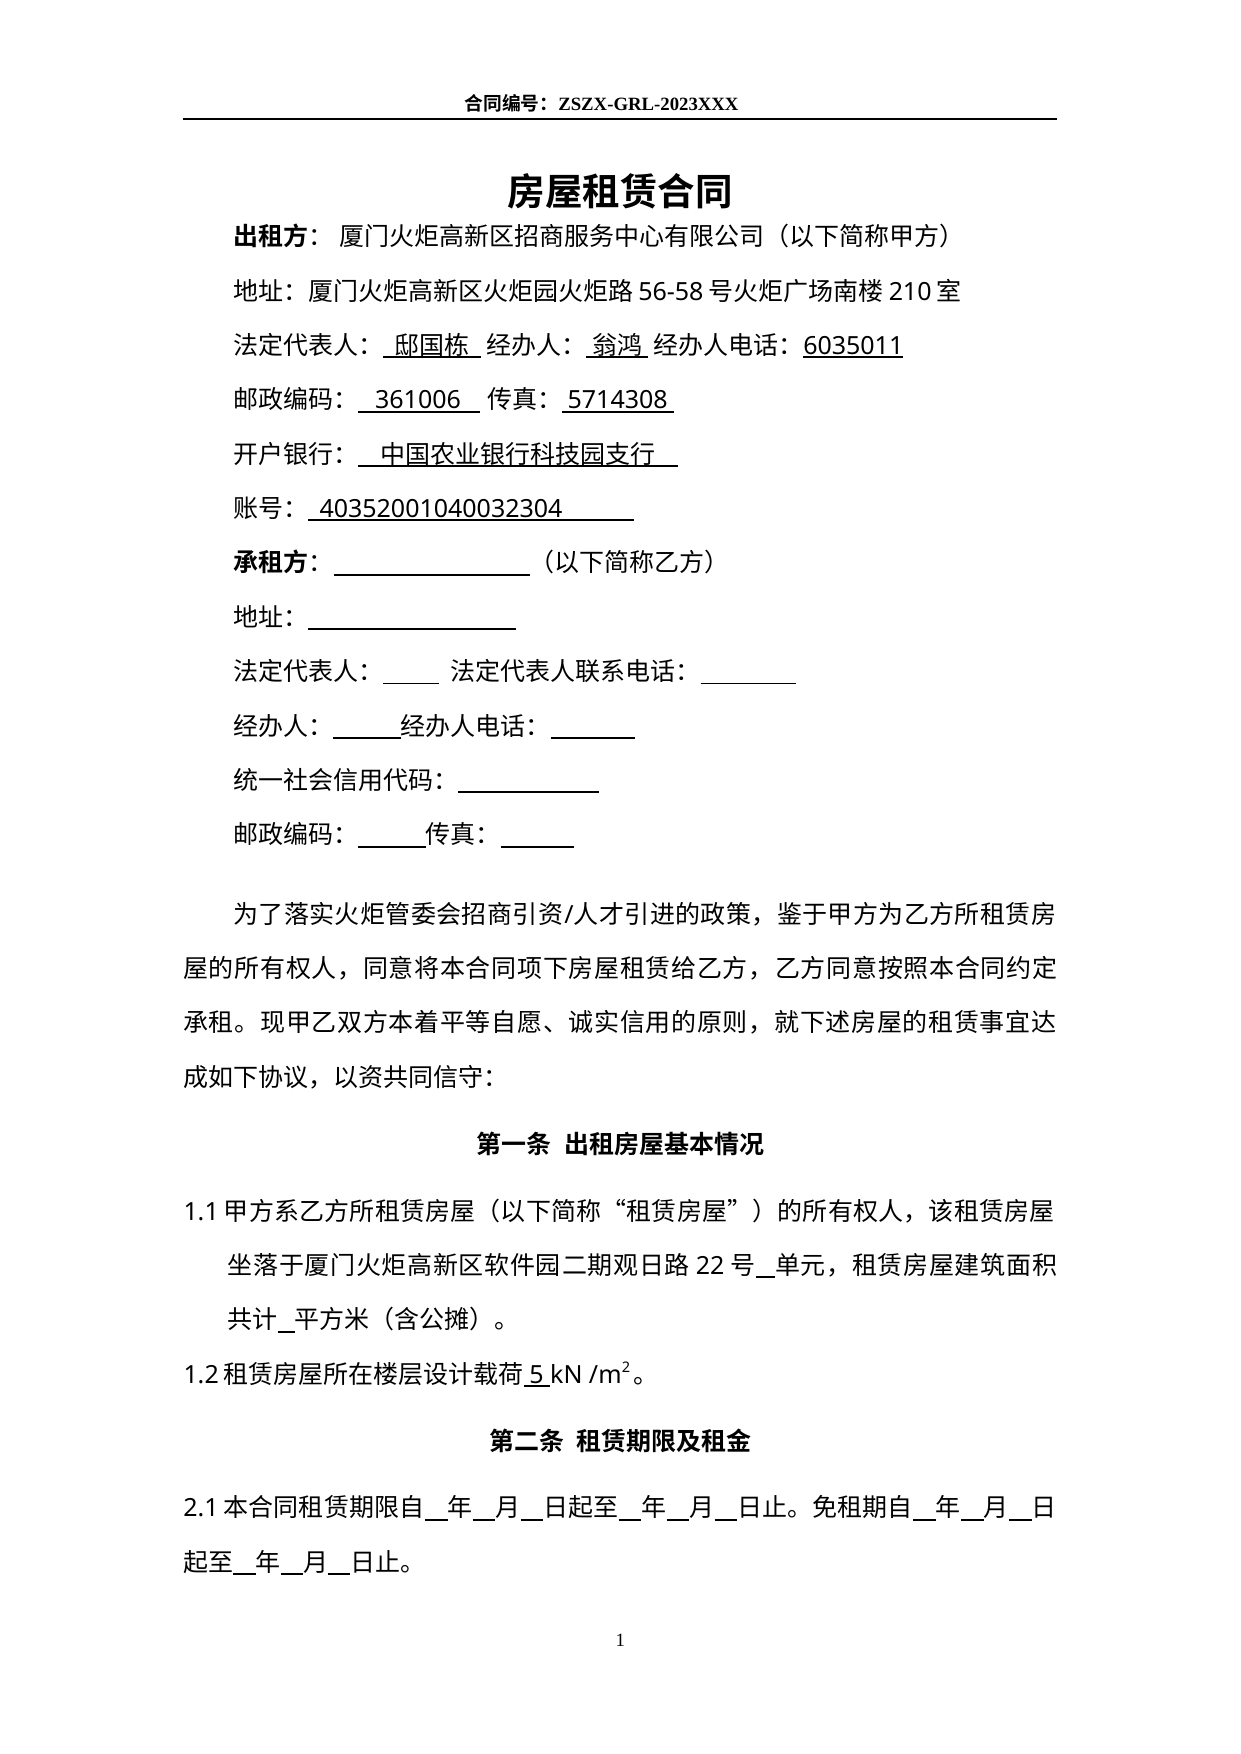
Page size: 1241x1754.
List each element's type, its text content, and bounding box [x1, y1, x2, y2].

text 法定代表人： 法定代表人联系电话： [183, 652, 1057, 688]
text 邮政编码： 361006 传真： 5714308 [183, 380, 1057, 416]
list 租赁期限及租金 [183, 1421, 1057, 1457]
text 账号： 40352001040032304 [183, 488, 1057, 525]
text 经办人： 经办人电话： [183, 706, 1057, 742]
text 承租方： （以下简称乙方） [183, 543, 1057, 579]
text 2.1本合同租赁期限自 年 月 日起至 年 月 日止。免租期自 年 月 日起至 年 月 日止。 [183, 1488, 1057, 1578]
text 法定代表人： 邸国栋 经办人： 翁鸿 经办人电话：6035011 [183, 325, 1057, 362]
text 邮政编码： 传真： [183, 815, 1057, 851]
text 出租方： 厦门火炬高新区招商服务中心有限公司（以下简称甲方） [183, 217, 1057, 253]
text 房屋租赁合同 [183, 162, 1057, 217]
text 地址： [183, 597, 1057, 633]
text 为了落实火炬管委会招商引资/人才引进的政策，鉴于甲方为乙方所租赁房屋的所有权人，同意将本合同项下房屋租赁给乙方，乙方同意按照本合同约定承租。现甲乙双方本着平等自愿、诚实信用的原则，就下述房屋的租赁事宜达成如下协议，以资共同信守： [183, 894, 1057, 1093]
text 1.2租赁房屋所在楼层设计载荷 5 kN /m2 。 [183, 1354, 1057, 1390]
text 统一社会信用代码： [183, 760, 1057, 797]
text 开户银行： 中国农业银行科技园支行 [183, 434, 1057, 470]
text 地址：厦门火炬高新区火炬园火炬路56-58号火炬广场南楼210室 [183, 271, 1057, 307]
text 1.1甲方系乙方所租赁房屋（以下简称“租赁房屋”）的所有权人，该租赁房屋坐落于厦门火炬高新区软件园二期观日路22号 单元，租赁房屋建筑面积共计 平方米（含公摊）。 [183, 1191, 1057, 1336]
list 出租房屋基本情况 [183, 1124, 1057, 1160]
